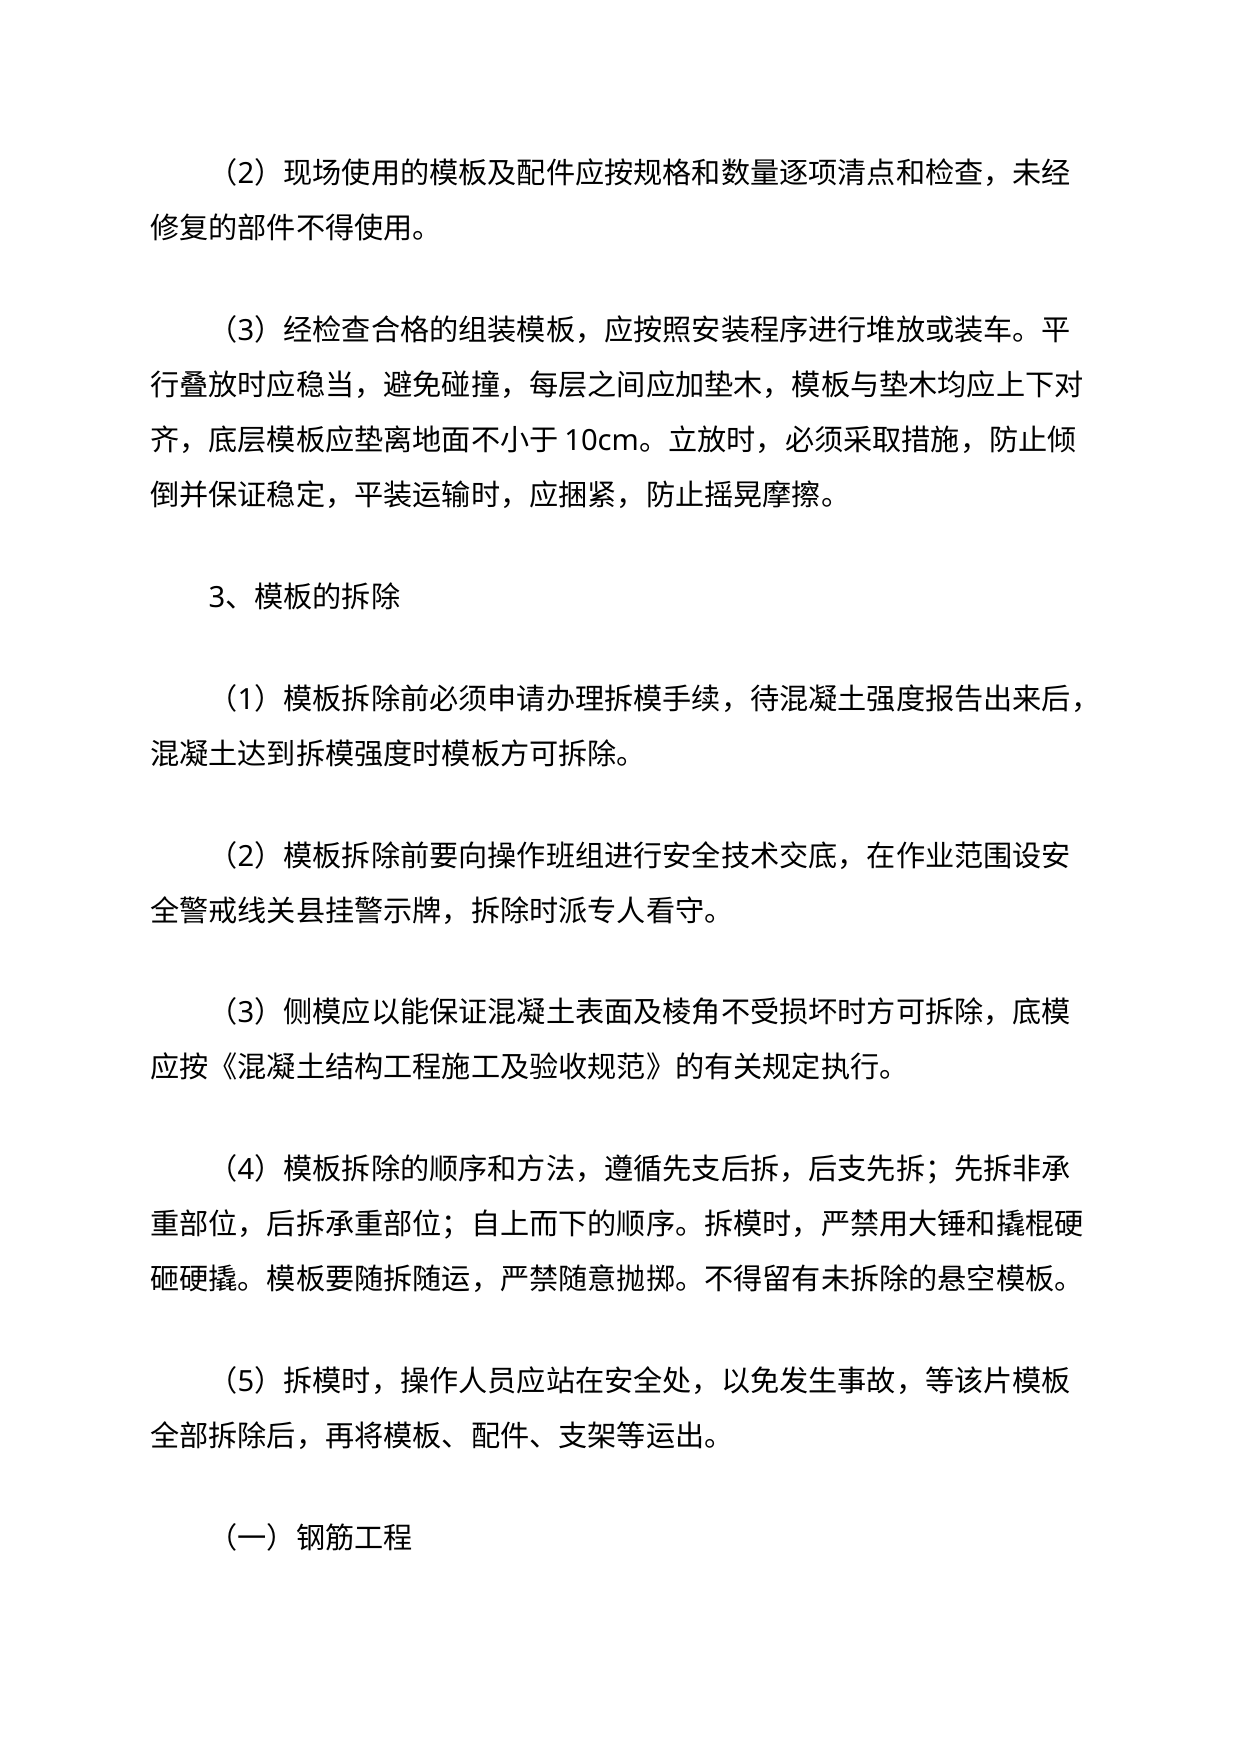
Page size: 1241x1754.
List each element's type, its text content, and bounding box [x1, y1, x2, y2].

text （2）模板拆除前要向操作班组进行安全技术交底，在作业范围设安全警戒线关县挂警示牌，拆除时派专人看守。 [150, 832, 1090, 929]
text （一）钢筋工程 [150, 1514, 1090, 1556]
text （3）侧模应以能保证混凝土表面及棱角不受损坏时方可拆除，底模应按《混凝土结构工程施工及验收规范》的有关规定执行。 [150, 989, 1090, 1086]
text （1）模板拆除前必须申请办理拆模手续，待混凝土强度报告出来后，混凝土达到拆模强度时模板方可拆除。 [150, 675, 1090, 773]
text （2）现场使用的模板及配件应按规格和数量逐项清点和检查，未经修复的部件不得使用。 [150, 150, 1090, 247]
text （4）模板拆除的顺序和方法，遵循先支后拆，后支先拆；先拆非承重部位，后拆承重部位；自上而下的顺序。拆模时，严禁用大锤和撬棍硬砸硬撬。模板要随拆随运，严禁随意抛掷。不得留有未拆除的悬空模板。 [150, 1146, 1090, 1298]
text 3、模板的拆除 [150, 573, 1090, 616]
text （3）经检查合格的组装模板，应按照安装程序进行堆放或装车。平行叠放时应稳当，避免碰撞，每层之间应加垫木，模板与垫木均应上下对齐，底层模板应垫离地面不小于10cm。立放时，必须采取措施，防止倾倒并保证稳定，平装运输时，应捆紧，防止摇晃摩擦。 [150, 307, 1090, 514]
text （5）拆模时，操作人员应站在安全处，以免发生事故，等该片模板全部拆除后，再将模板、配件、支架等运出。 [150, 1357, 1090, 1455]
